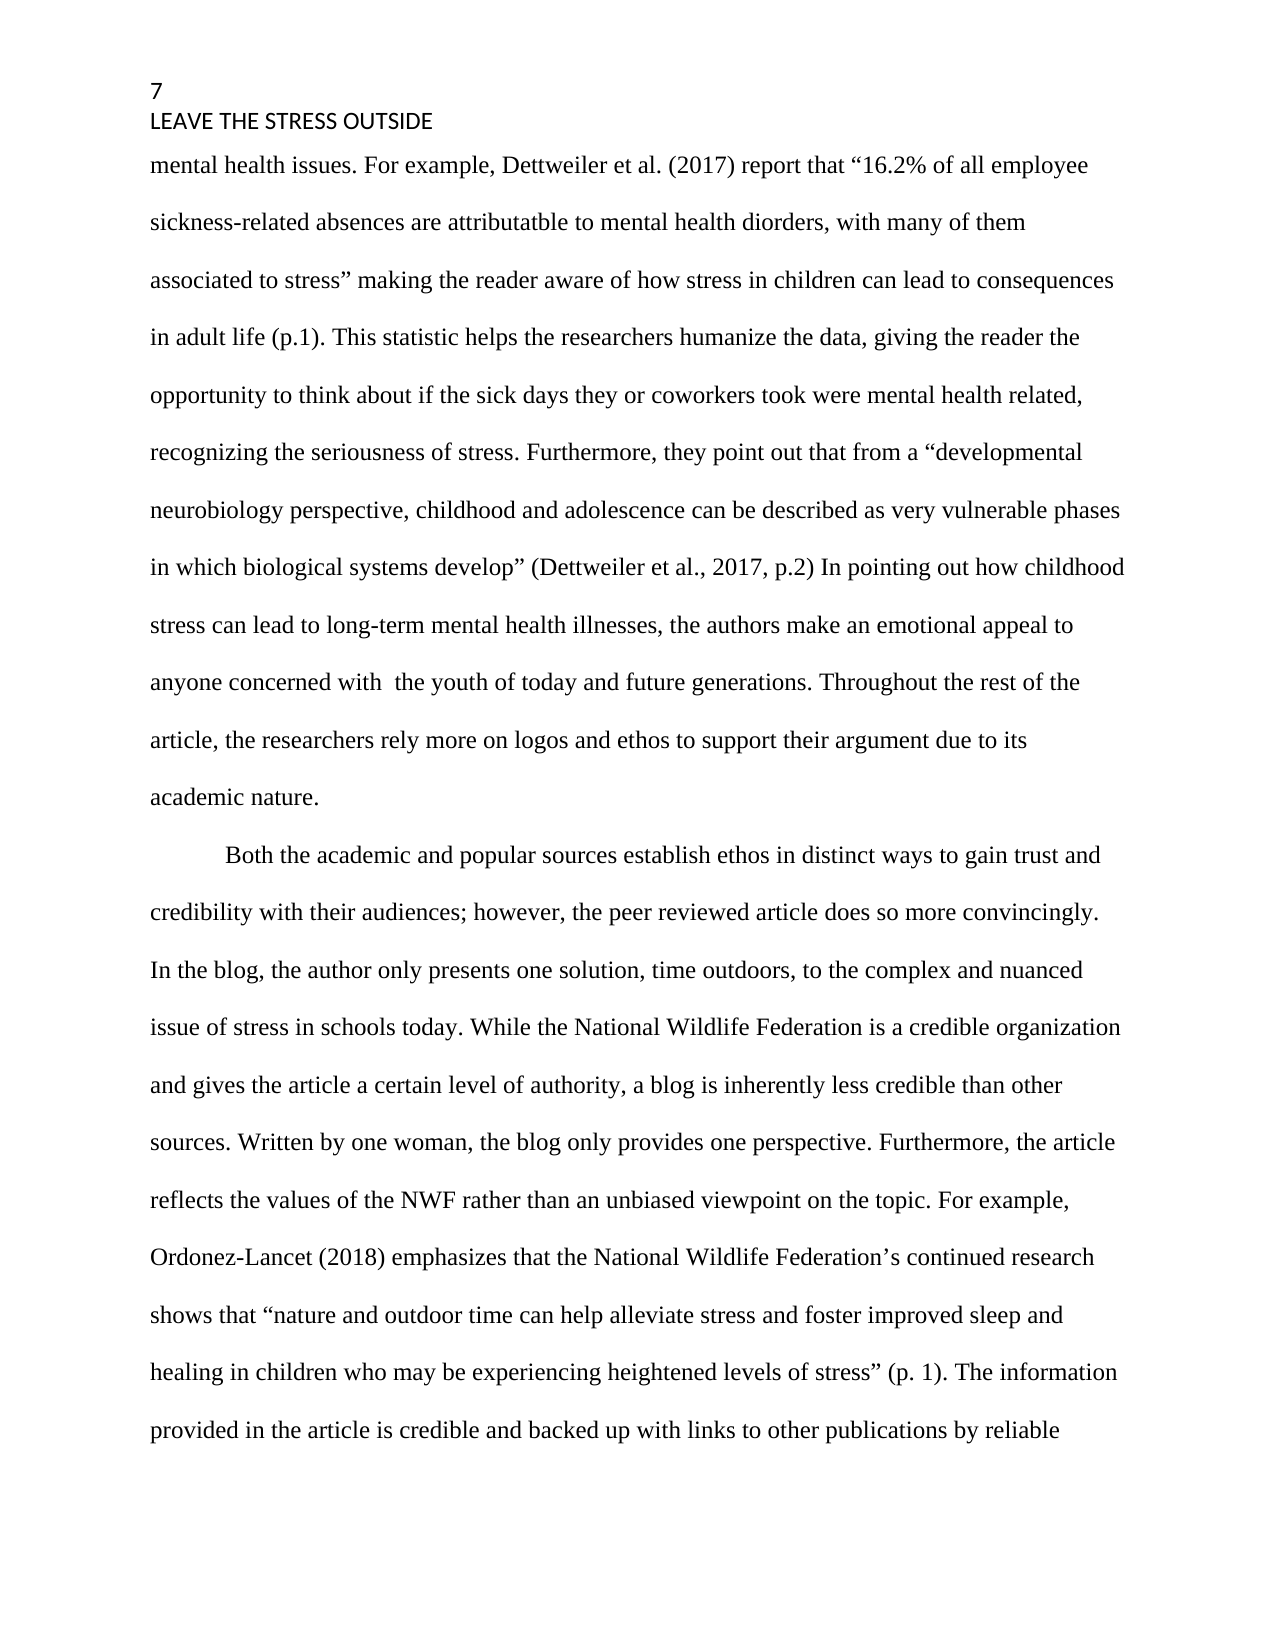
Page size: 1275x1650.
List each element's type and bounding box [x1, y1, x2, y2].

text [150, 150, 1125, 811]
text [150, 840, 1125, 1444]
